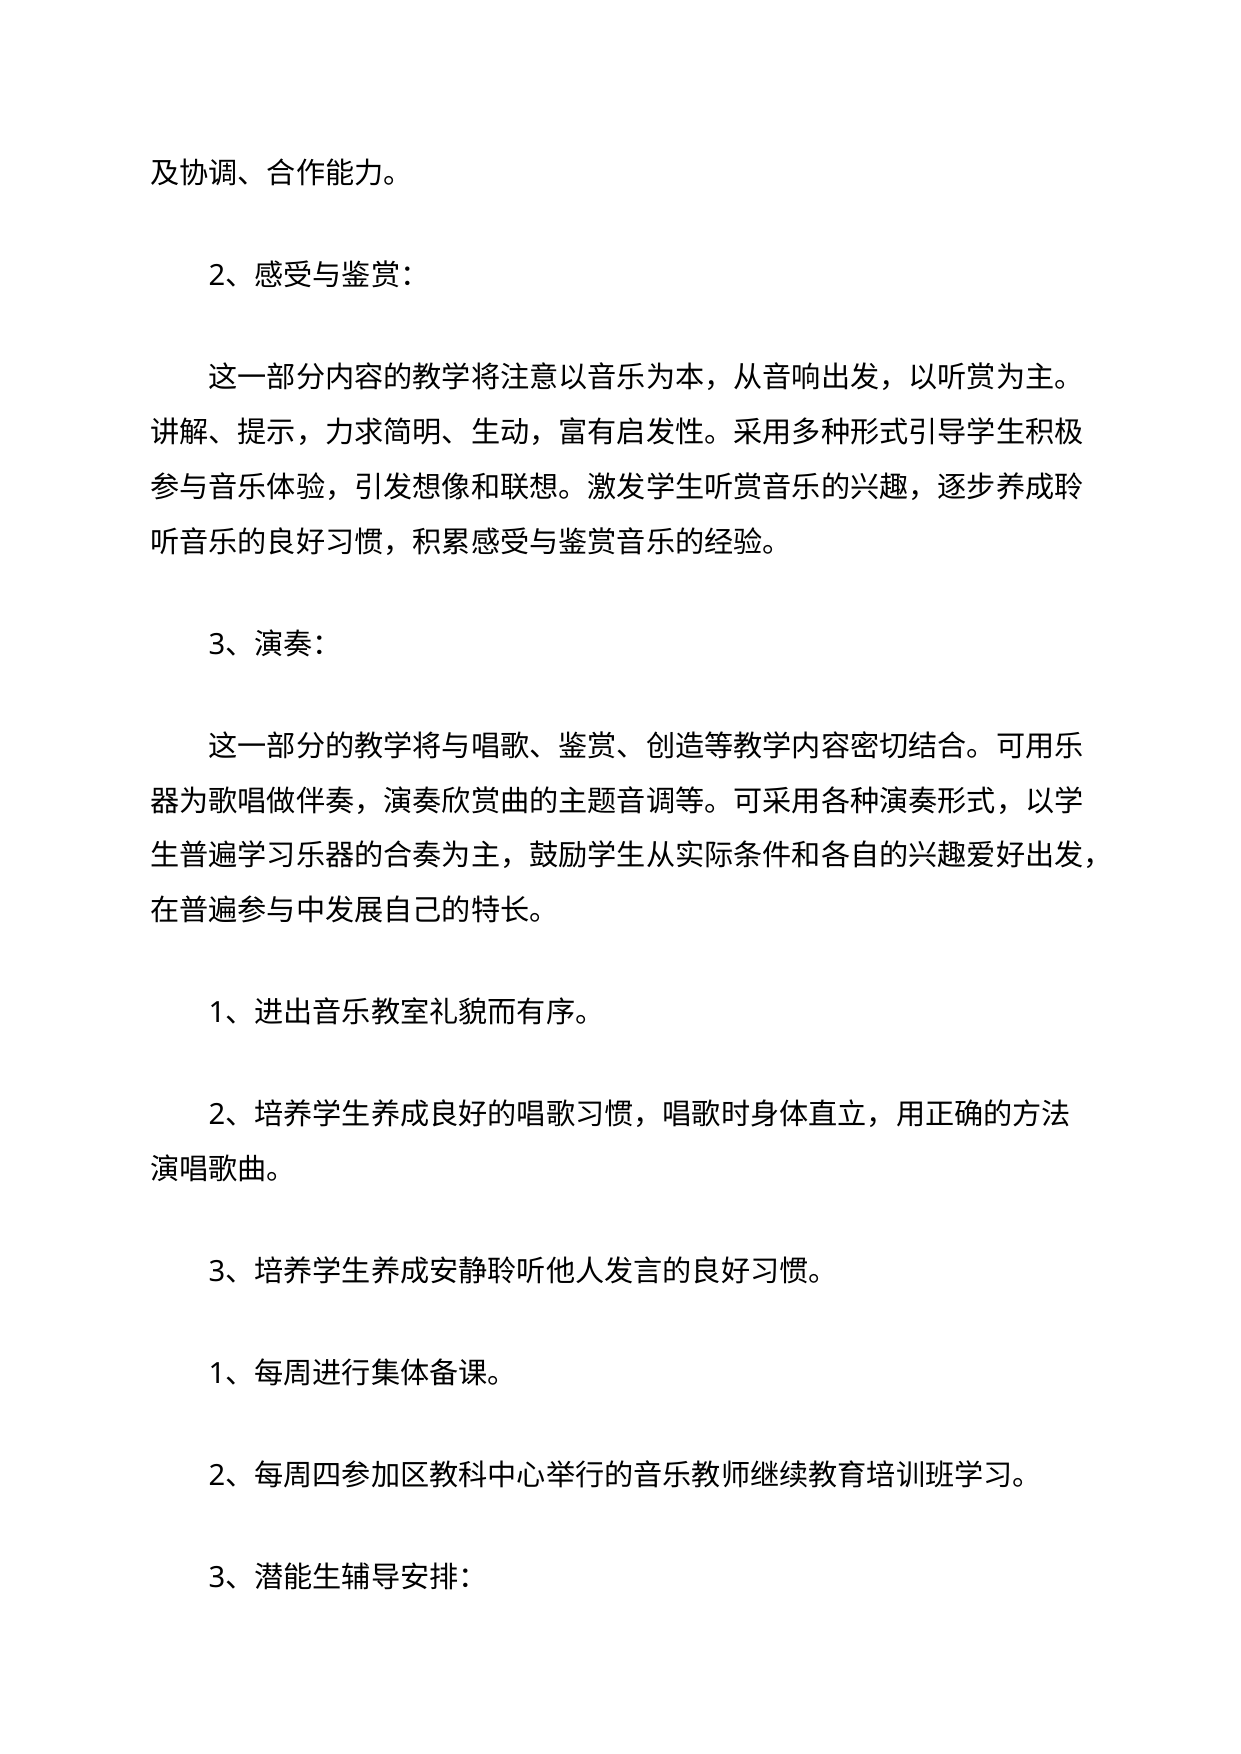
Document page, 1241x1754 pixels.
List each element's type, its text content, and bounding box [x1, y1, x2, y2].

text 2、感受与鉴赏： [150, 252, 1090, 294]
text 3、培养学生养成安静聆听他人发言的良好习惯。 [150, 1247, 1090, 1290]
text 这一部分内容的教学将注意以音乐为本，从音响出发，以听赏为主。讲解、提示，力求简明、生动，富有启发性。采用多种形式引导学生积极参与音乐体验，引发想像和联想。激发学生听赏音乐的兴趣，逐步养成聆听音乐的良好习惯，积累感受与鉴赏音乐的经验。 [150, 354, 1090, 561]
text 3、潜能生辅导安排： [150, 1553, 1090, 1596]
text 1、每周进行集体备课。 [150, 1349, 1090, 1392]
text 1、进出音乐教室礼貌而有序。 [150, 989, 1090, 1031]
text 2、每周四参加区教科中心举行的音乐教师继续教育培训班学习。 [150, 1451, 1090, 1494]
text 2、培养学生养成良好的唱歌习惯，唱歌时身体直立，用正确的方法演唱歌曲。 [150, 1091, 1090, 1188]
text 3、演奏： [150, 620, 1090, 663]
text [150, 150, 1090, 192]
text 这一部分的教学将与唱歌、鉴赏、创造等教学内容密切结合。可用乐器为歌唱做伴奏，演奏欣赏曲的主题音调等。可采用各种演奏形式，以学生普遍学习乐器的合奏为主，鼓励学生从实际条件和各自的兴趣爱好出发，在普遍参与中发展自己的特长。 [150, 722, 1090, 929]
